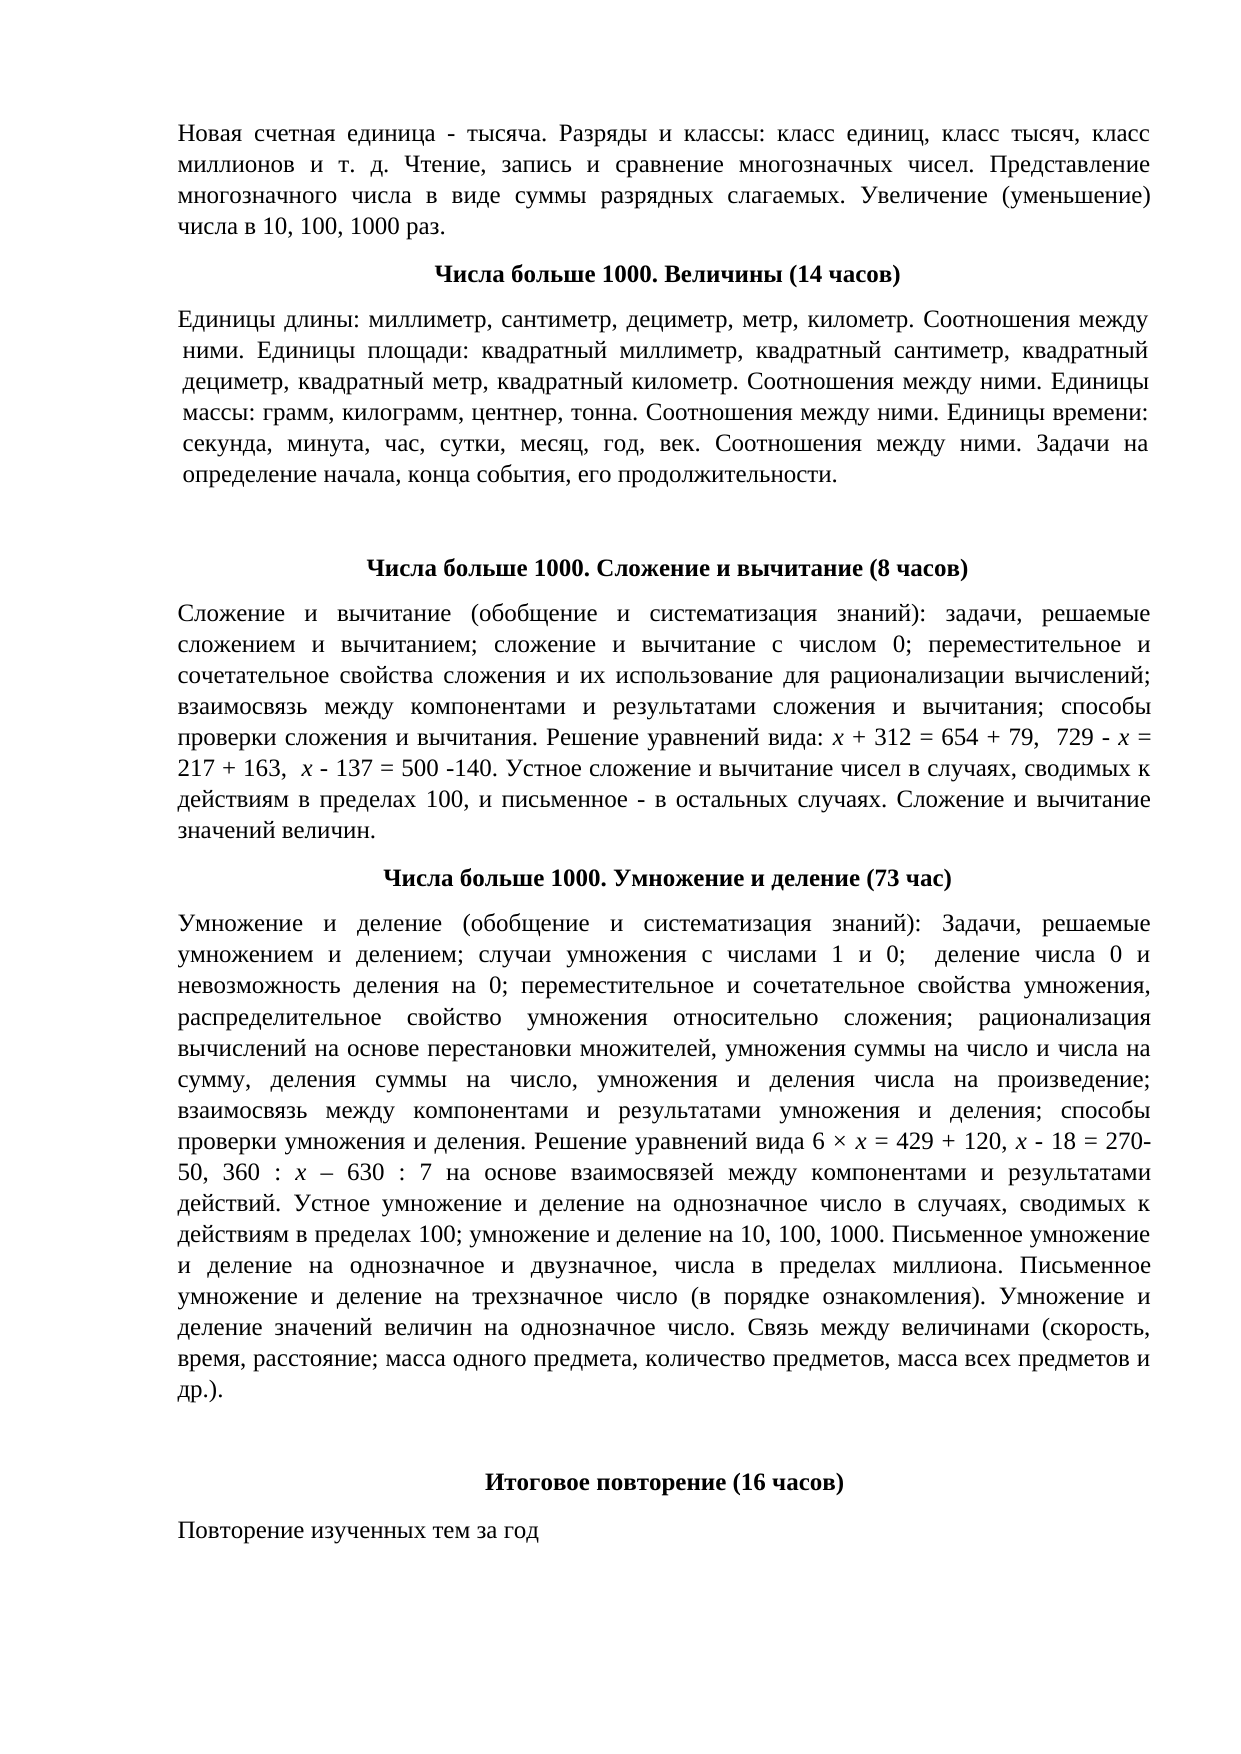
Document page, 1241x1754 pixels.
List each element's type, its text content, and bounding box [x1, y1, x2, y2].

text Единицы длины: миллиметр, сантиметр, дециметр, метр, километр. Соотношения между ними. Единицы площади: квадратный миллиметр, квадратный сантиметр, квадратный дециметр, квадратный метр, квадратный километр. Соотношения между ними. Единицы массы: грамм, килограмм, центнер, тонна. Соотношения между ними. Единицы времени: секунда, минута, час, сутки, месяц, год, век. Соотношения между ними. Задачи на определение начала, конца события, его продолжительности. [177, 304, 1149, 488]
text Умножение и деление (обобщение и систематизация знаний): Задачи, решаемые умножением и делением; случаи умножения с числами 1 и 0; деление числа 0 и невозможность деления на 0; переместительное и сочетательное свойства умножения, распределительное свойство умножения относительно сложения; рационализация вычислений на основе перестановки множителей, умножения суммы на число и числа на сумму, деления суммы на число, умножения и деления числа на произведение; взаимосвязь между компонентами и результатами умножения и деления; способы проверки умножения и деления. Решение уравнений вида 6 × х = 429 + 120, х - 18 = 270- 50, 360 : х – 630 : 7 на основе взаимосвязей между компонентами и результатами действий. Устное умножение и деление на однозначное число в случаях, сводимых к действиям в пределах 100; умножение и деление на 10, 100, 1000. Письменное умножение и деление на однозначное и двузначное, числа в пределах миллиона. Письменное умножение и деление на трехзначное число (в порядке ознакомления). Умножение и деление значений величин на однозначное число. Связь между величинами (скорость, время, расстояние; масса одного предмета, количество предметов, масса всех предметов и др.). [177, 908, 1152, 1403]
text Повторение изученных тем за год [177, 1515, 1152, 1544]
text Числа больше 1000. Сложение и вычитание (8 часов) [177, 553, 1152, 581]
text Сложение и вычитание (обобщение и систематизация знаний): задачи, решаемые сложением и вычитанием; сложение и вычитание с числом 0; переместительное и сочетательное свойства сложения и их использование для рационализации вычислений; взаимосвязь между компонентами и результатами сложения и вычитания; способы проверки сложения и вычитания. Решение уравнений вида: х + 312 = 654 + 79, 729 - х = 217 + 163, х - 137 = 500 -140. Устное сложение и вычитание чисел в случаях, сводимых к действиям в пределах 100, и письменное - в остальных случаях. Сложение и вычитание значений величин. [177, 598, 1152, 844]
text Новая счетная единица - тысяча. Разряды и классы: класс единиц, класс тысяч, класс миллионов и т. д. Чтение, запись и сравнение многозначных чисел. Представление многозначного числа в виде суммы разрядных слагаемых. Увеличение (уменьшение) числа в 10, 100, 1000 раз. [177, 118, 1152, 240]
text Итоговое повторение (16 часов) [177, 1467, 1152, 1496]
text Числа больше 1000. Величины (14 часов) [177, 259, 1152, 288]
text Числа больше 1000. Умножение и деление (73 час) [177, 863, 1152, 892]
